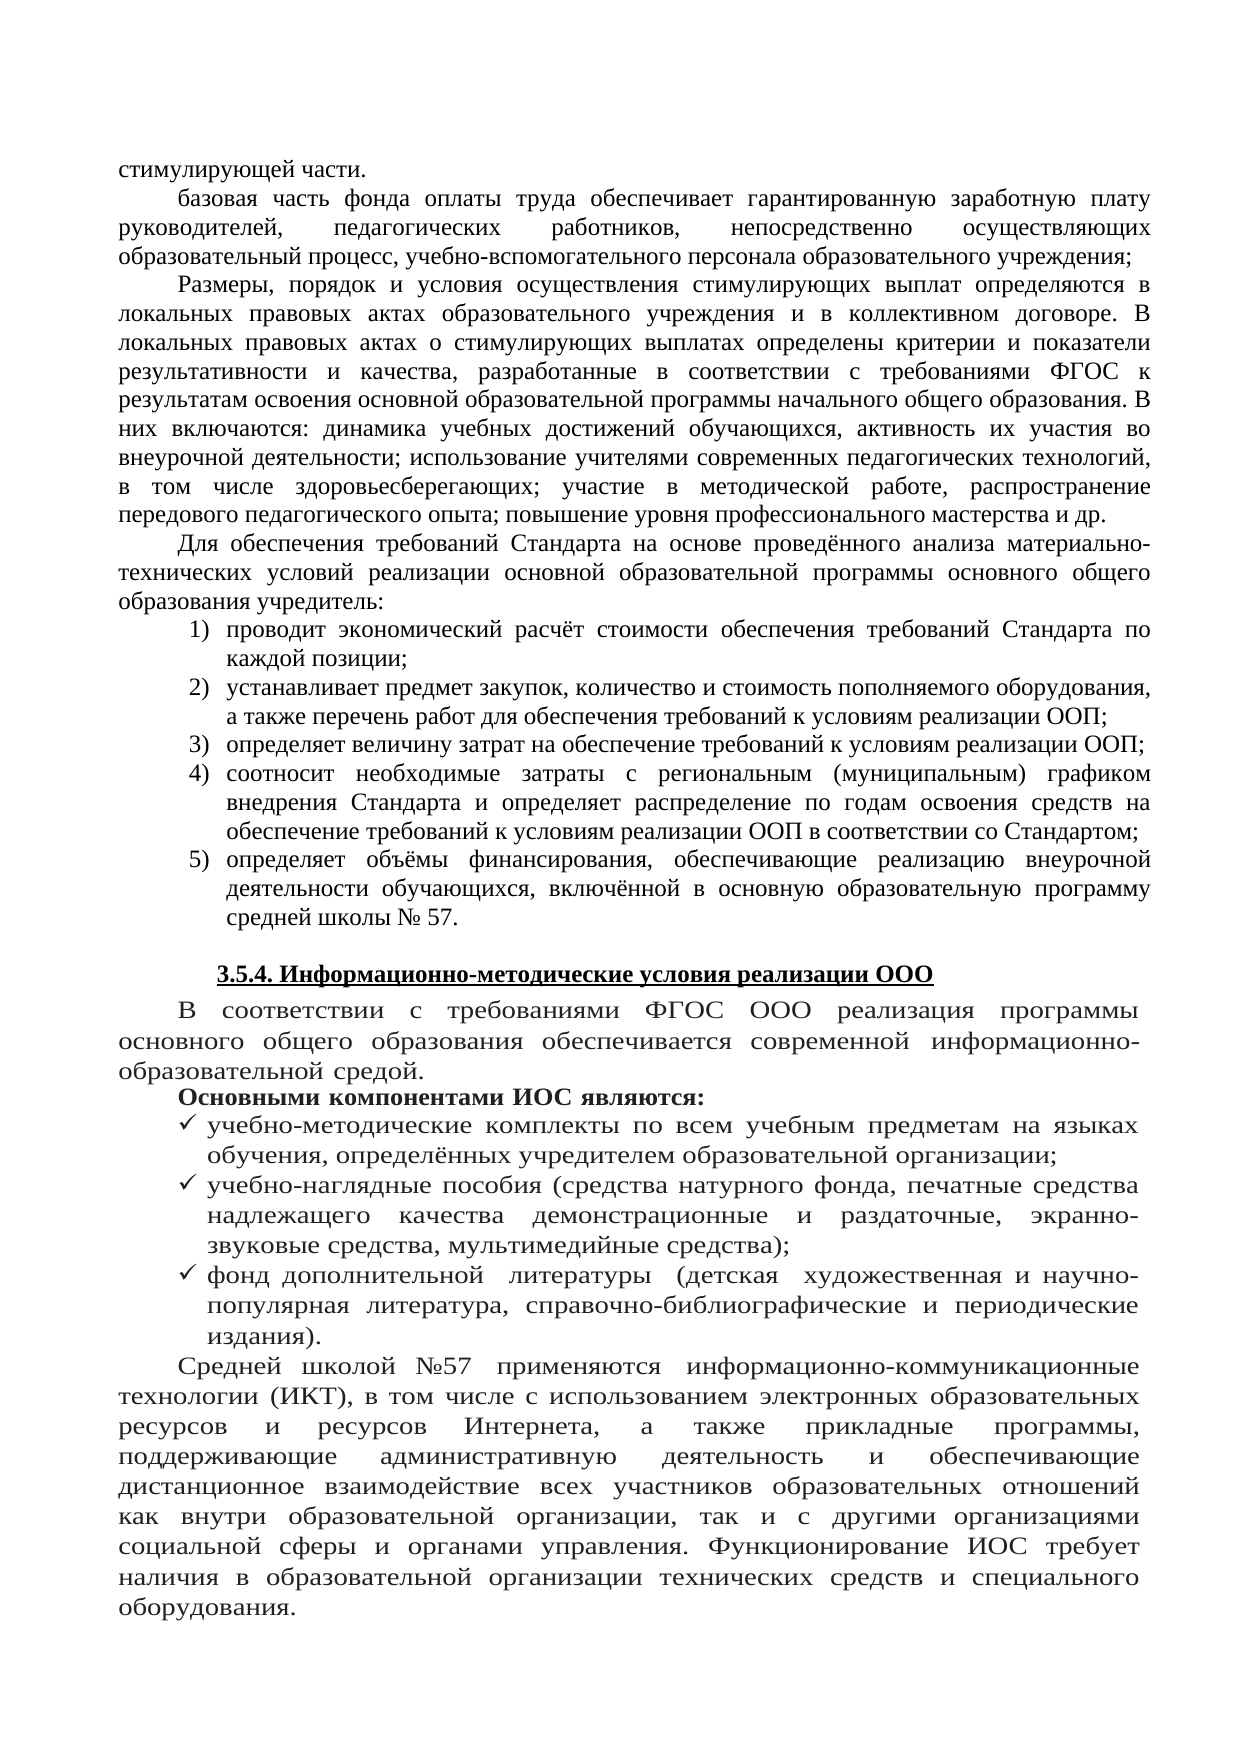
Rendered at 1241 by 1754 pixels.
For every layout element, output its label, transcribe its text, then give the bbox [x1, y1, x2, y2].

list фонд дополнительной литературы (детская художественная и научно-популярная литература, справочно-библиографические и периодические издания). [177, 1261, 1140, 1349]
list устанавливает предмет закупок, количество и стоимость пополняемого оборудования, а также перечень работ для обеспечения требований к условиям реализации ООП; [189, 672, 1152, 729]
list учебно-методические комплекты по всем учебным предметам на языках обучения, определённых учредителем образовательной организации; [177, 1110, 1140, 1169]
list определяет величину затрат на обеспечение требований к условиям реализации ООП; [189, 729, 1152, 758]
text базовая часть фонда оплаты труда обеспечивает гарантированную заработную плату руководителей, педагогических работников, непосредственно осуществляющих образовательный процесс, учебно-вспомогательного персонала образовательного учреждения; [118, 183, 1152, 269]
list определяет объёмы финансирования, обеспечивающие реализацию внеурочной деятельности обучающихся, включённой в основную образовательную программу средней школы № 57. [189, 844, 1152, 931]
text В соответствии с требованиями ФГОС ООО реализация программы основного общего образования обеспечивается современной информационно-образовательной средой. [118, 996, 1140, 1084]
list соотносит необходимые затраты с региональным (муниципальным) графиком внедрения Стандарта и определяет распределение по годам освоения средств на обеспечение требований к условиям реализации ООП в соответствии со Стандартом; [189, 758, 1152, 844]
text Для обеспечения требований Стандарта на основе проведённого анализа материально-технических условий реализации основной образовательной программы основного общего образования учредитель: [118, 528, 1152, 614]
list проводит экономический расчёт стоимости обеспечения требований Стандарта по каждой позиции; [189, 614, 1152, 672]
list учебно-наглядные пособия (средства натурного фонда, печатные средства надлежащего качества демонстрационные и раздаточные, экранно-звуковые средства, мультимедийные средства); [177, 1170, 1140, 1259]
text 3.5.4. Информационно-методические условия реализации ООО [189, 959, 1152, 988]
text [118, 154, 1152, 183]
text Размеры, порядок и условия осуществления стимулирующих выплат определяются в локальных правовых актах образовательного учреждения и в коллективном договоре. В локальных правовых актах о стимулирующих выплатах определены критерии и показатели результативности и качества, разработанные в соответствии с требованиями ФГОС к результатам освоения основной образовательной программы начального общего образования. В них включаются: динамика учебных достижений обучающихся, активность их участия во внеурочной деятельности; использование учителями современных педагогических технологий, в том числе здоровьесберегающих; участие в методической работе, распространение передового педагогического опыта; повышение уровня профессионального мастерства и др. [118, 269, 1152, 528]
text Основными компонентами ИОС являются: [118, 1086, 1152, 1110]
text Средней школой №57 применяются информационно-коммуникационные технологии (ИКТ), в том числе с использованием электронных образовательных ресурсов и ресурсов Интернета, а также прикладные программы, поддерживающие административную деятельность и обеспечивающие дистанционное взаимодействие всех участников образовательных отношений как внутри образовательной организации, так и с другими организациями социальной сферы и органами управления. Функционирование ИОС требует наличия в образовательной организации технических средств и специального оборудования. [118, 1351, 1140, 1620]
